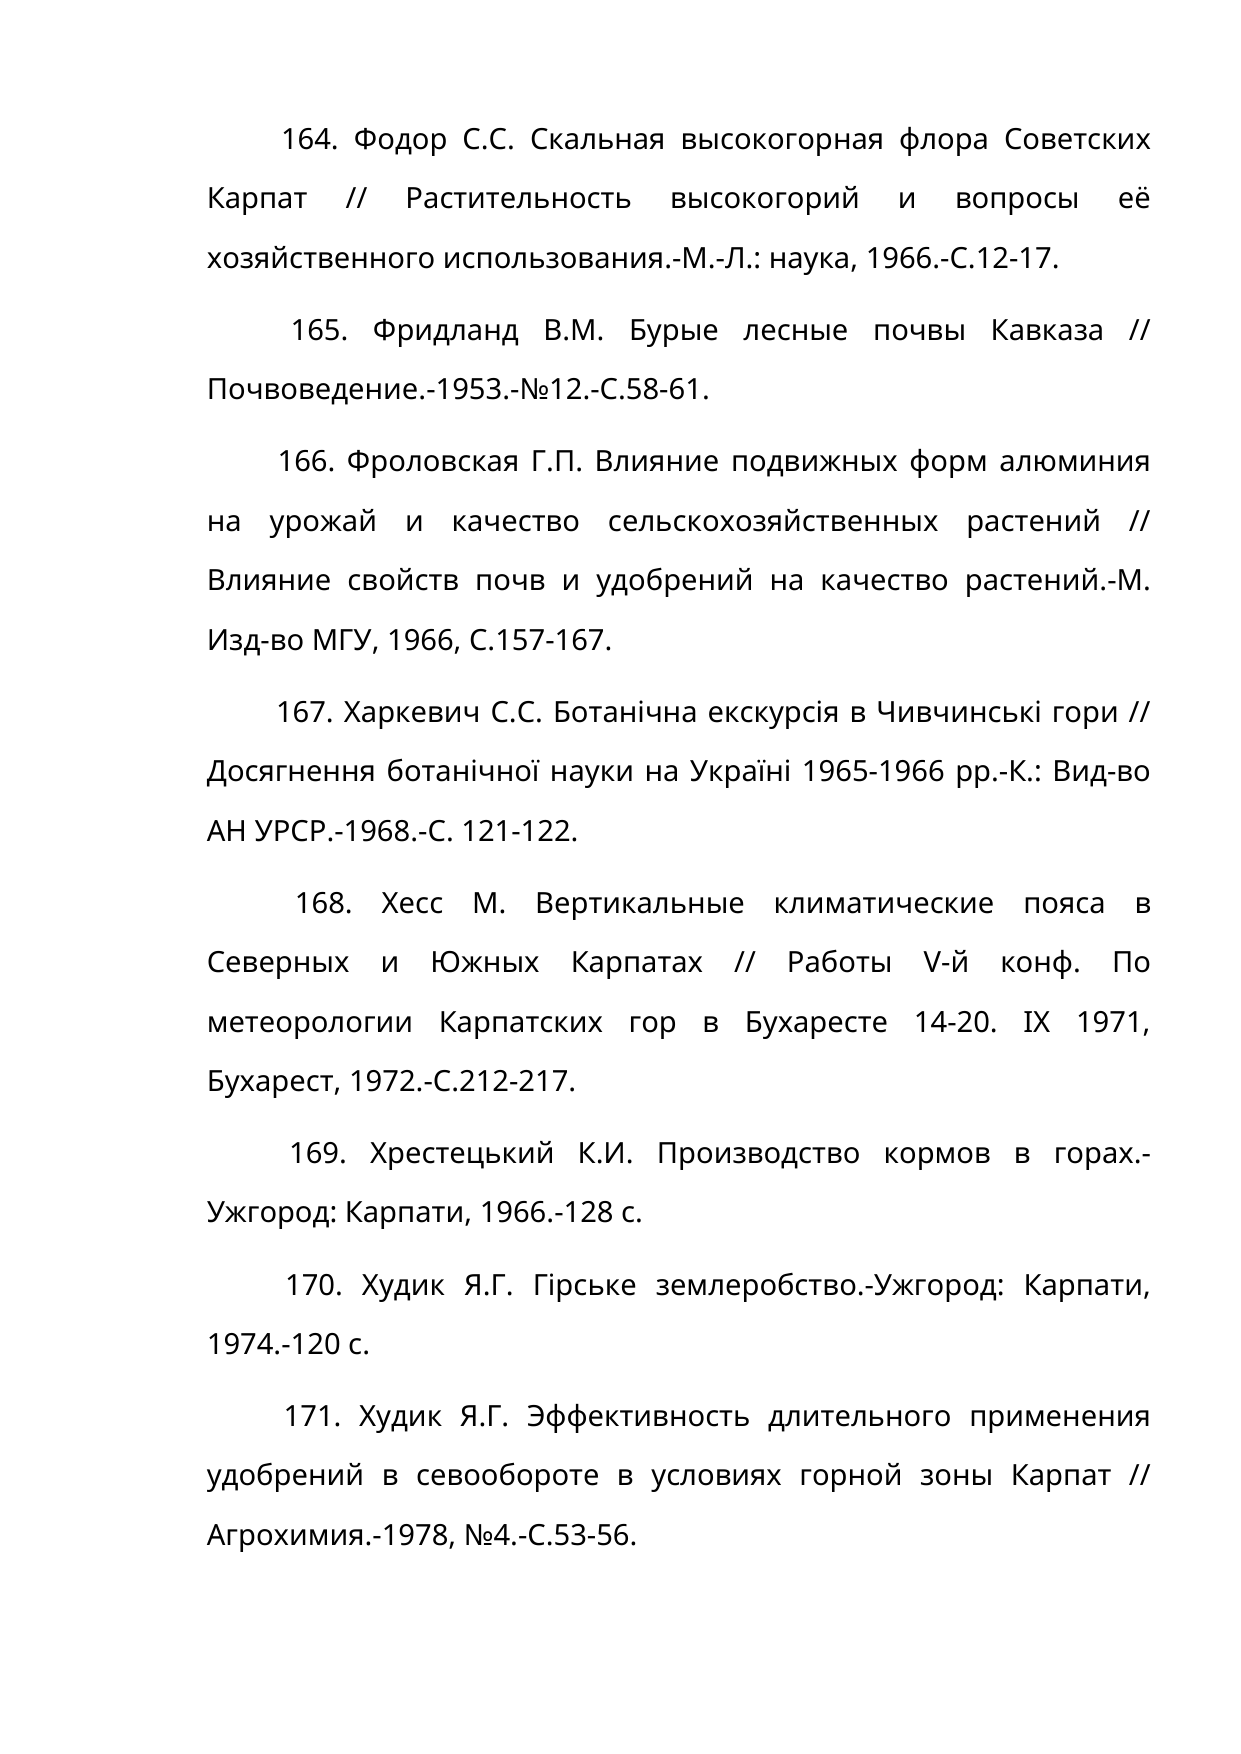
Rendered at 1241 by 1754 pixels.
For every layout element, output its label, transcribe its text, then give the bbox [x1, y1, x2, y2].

text 164. Фодор С.С. Скальная высокогорная флора Советских Карпат // Растительность высокогорий и вопросы её хозяйственного использования.-М.-Л.: наука, 1966.-С.12-17. [207, 118, 1152, 277]
text 168. Хесс М. Вертикальные климатические пояса в Северных и Южных Карпатах // Работы V-й конф. По метеорологии Карпатских гор в Бухаресте 14-20. ІХ 1971, Бухарест, 1972.-С.212-217. [207, 882, 1152, 1100]
text 167. Харкевич С.С. Ботанічна екскурсія в Чивчинські гори // Досягнення ботанічної науки на Україні 1965-1966 рр.-К.: Вид-во АН УРСР.-1968.-С. 121-122. [207, 691, 1152, 849]
text 171. Худик Я.Г. Эффективность длительного применения удобрений в севообороте в условиях горной зоны Карпат // Агрохимия.-1978, №4.-С.53-56. [207, 1395, 1152, 1554]
text 166. Фроловская Г.П. Влияние подвижных форм алюминия на урожай и качество сельскохозяйственных растений // Влияние свойств почв и удобрений на качество растений.-М. Изд-во МГУ, 1966, С.157-167. [207, 441, 1152, 659]
text 169. Хрестецький К.И. Производство кормов в горах.-Ужгород: Карпати, 1966.-128 с. [207, 1132, 1152, 1231]
text 170. Худик Я.Г. Гірське землеробство.-Ужгород: Карпати, 1974.-120 с. [207, 1264, 1152, 1363]
text 165. Фридланд В.М. Бурые лесные почвы Кавказа // Почвоведение.-1953.-№12.-С.58-61. [207, 309, 1152, 408]
